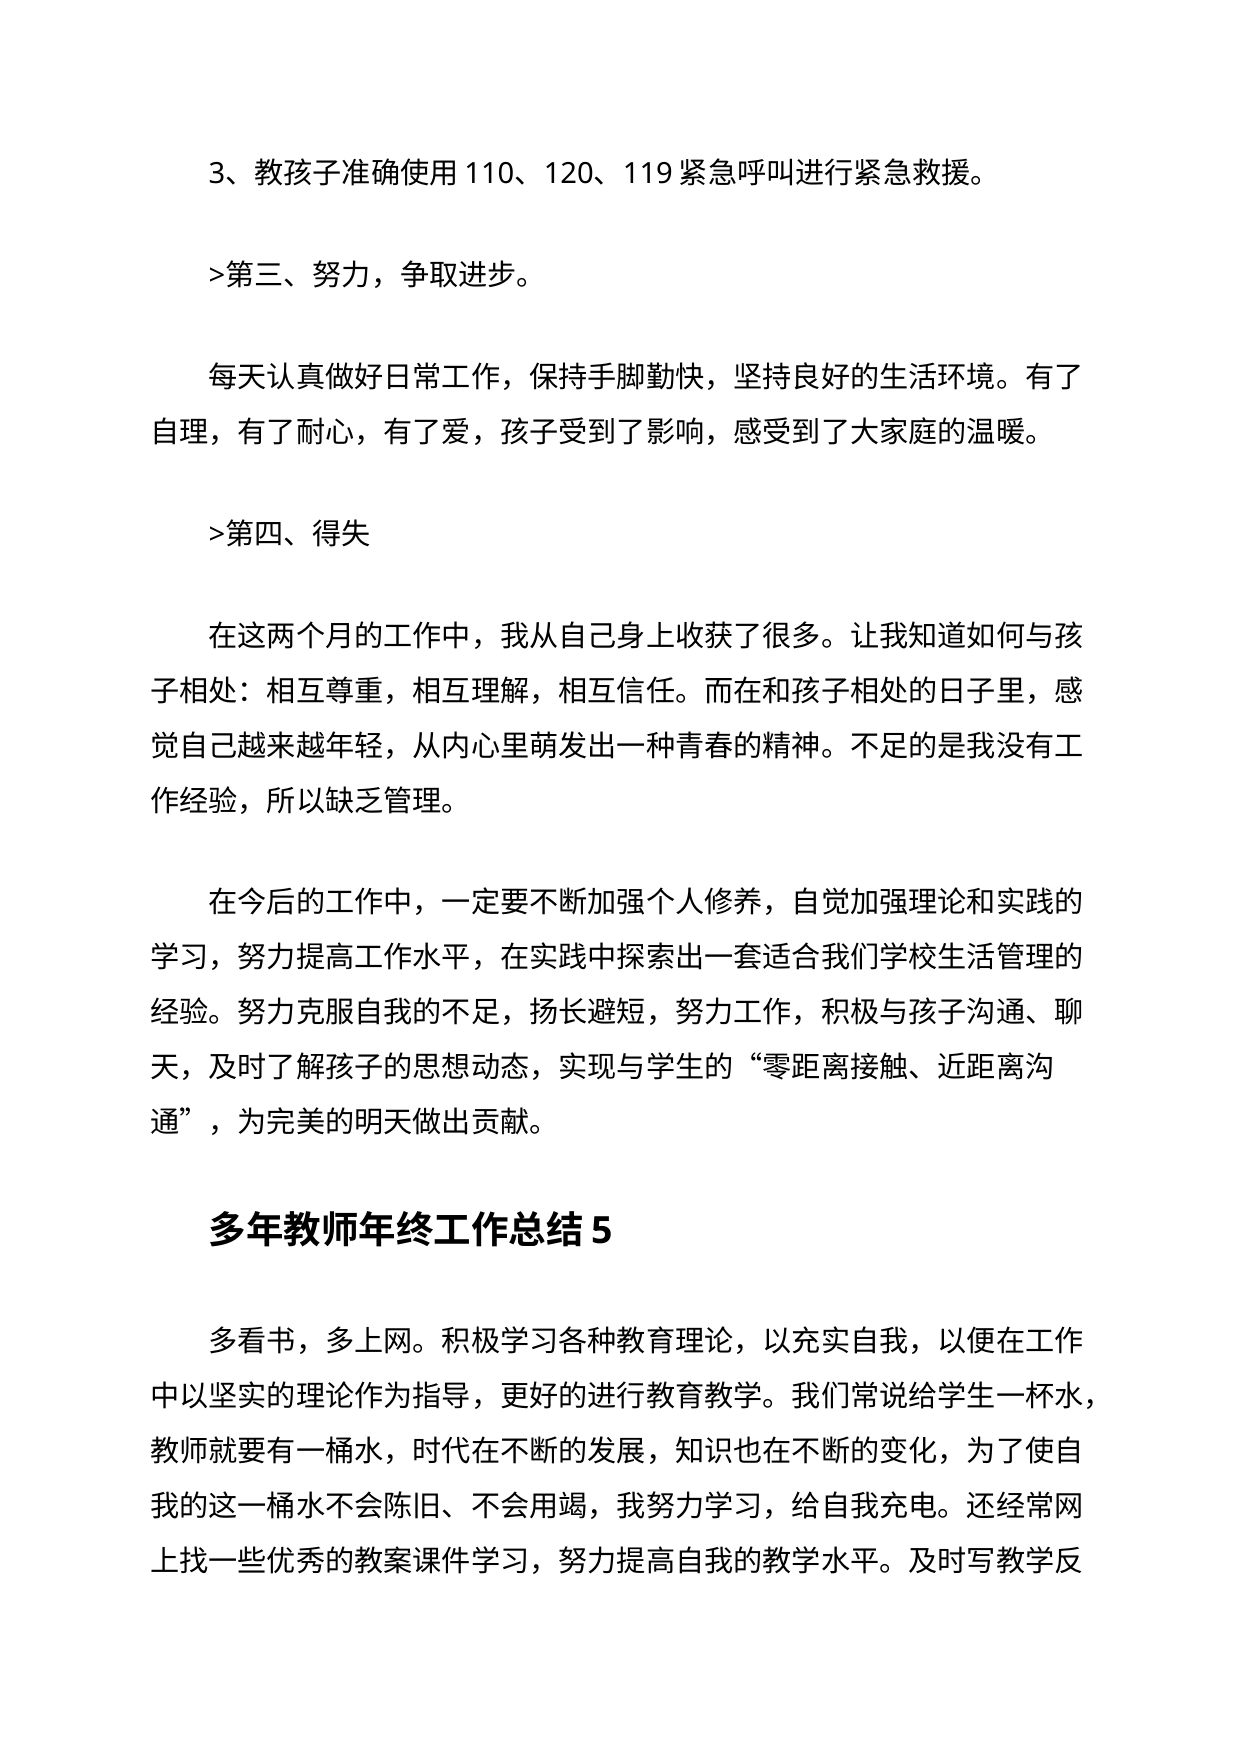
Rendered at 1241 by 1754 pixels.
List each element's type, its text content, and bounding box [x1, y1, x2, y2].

text >第三、努力，争取进步。 [150, 252, 1090, 294]
text 3、教孩子准确使用110、120、119紧急呼叫进行紧急救援。 [150, 150, 1090, 192]
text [150, 1318, 1090, 1580]
text 在今后的工作中，一定要不断加强个人修养，自觉加强理论和实践的学习，努力提高工作水平，在实践中探索出一套适合我们学校生活管理的经验。努力克服自我的不足，扬长避短，努力工作，积极与孩子沟通、聊天，及时了解孩子的思想动态，实现与学生的“零距离接触、近距离沟通”，为完美的明天做出贡献。 [150, 879, 1090, 1141]
text 每天认真做好日常工作，保持手脚勤快，坚持良好的生活环境。有了自理，有了耐心，有了爱，孩子受到了影响，感受到了大家庭的温暖。 [150, 354, 1090, 451]
text >第四、得失 [150, 511, 1090, 553]
text 在这两个月的工作中，我从自己身上收获了很多。让我知道如何与孩子相处：相互尊重，相互理解，相互信任。而在和孩子相处的日子里，感觉自己越来越年轻，从内心里萌发出一种青春的精神。不足的是我没有工作经验，所以缺乏管理。 [150, 613, 1090, 819]
text 多年教师年终工作总结5 [150, 1200, 1090, 1255]
